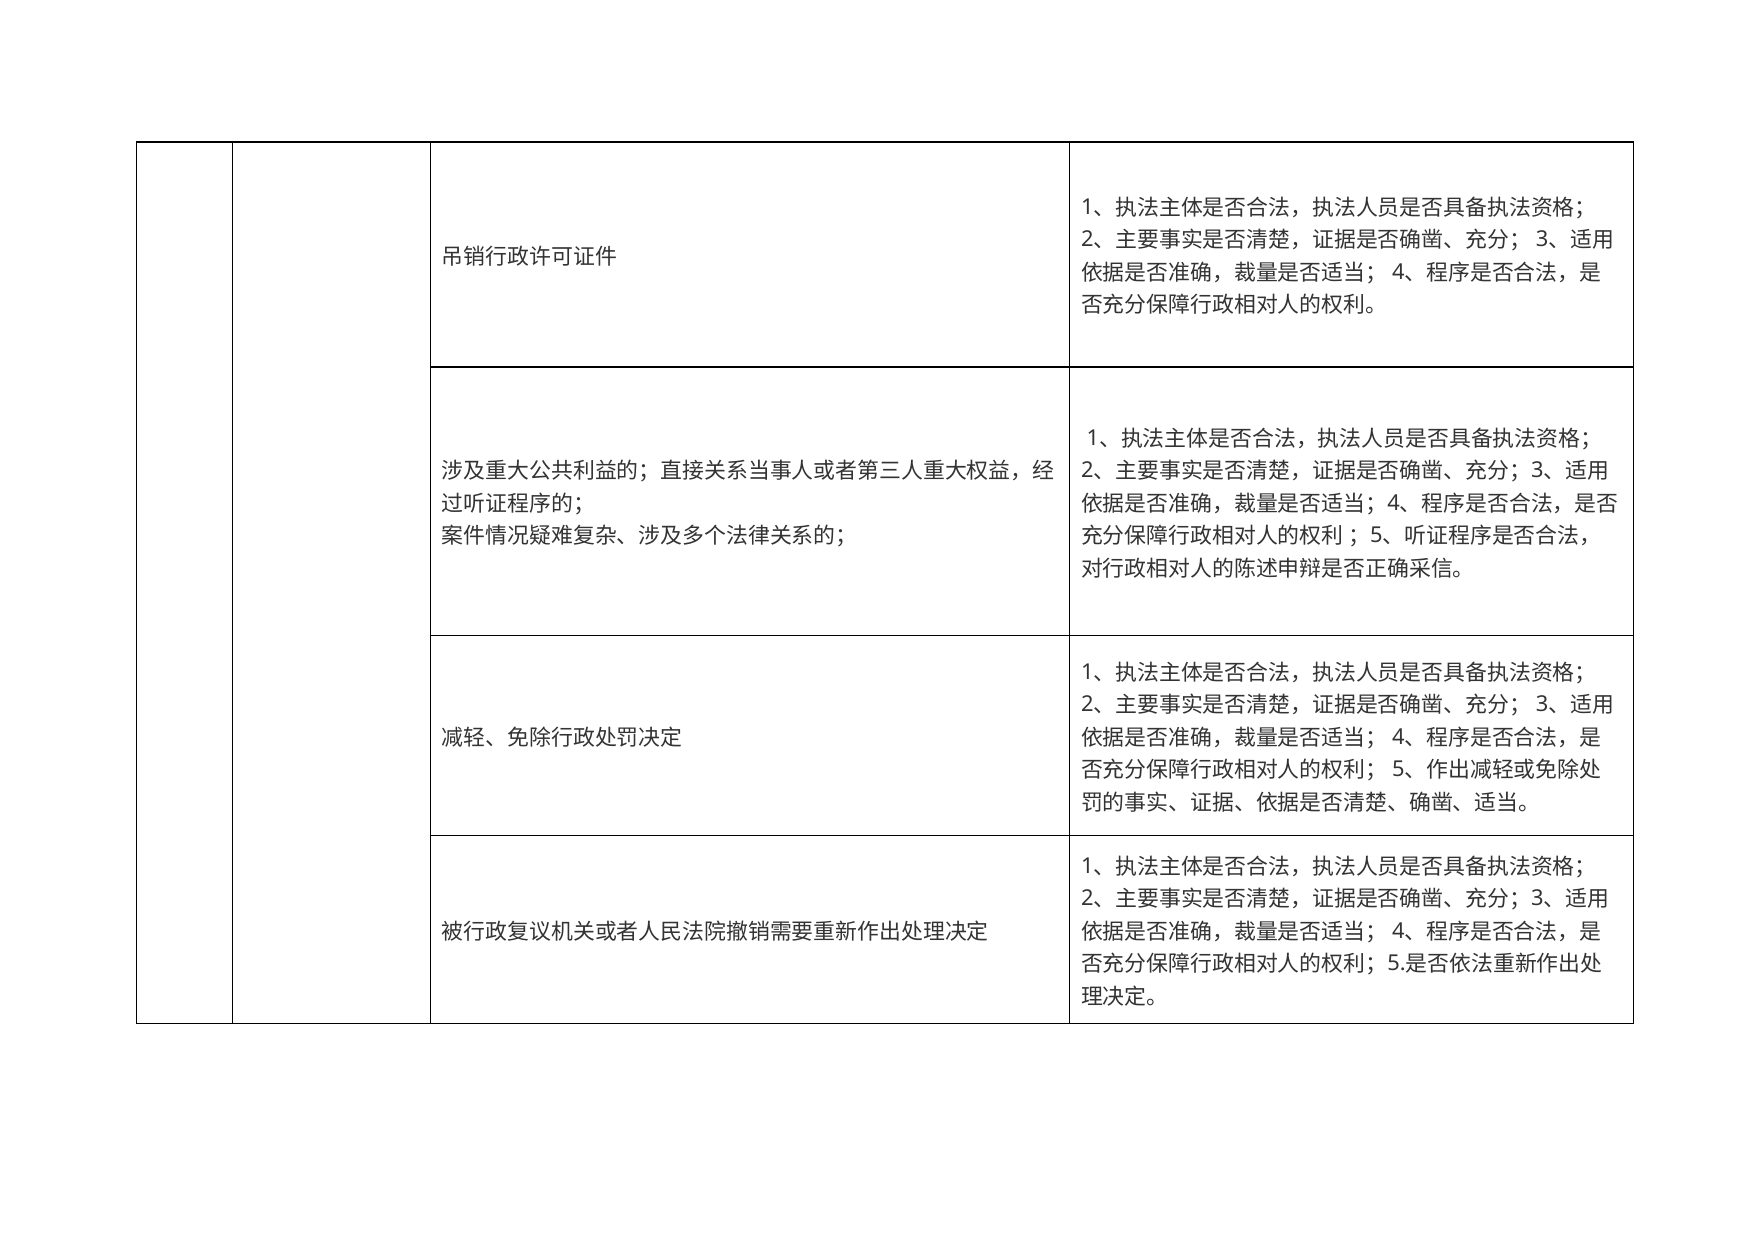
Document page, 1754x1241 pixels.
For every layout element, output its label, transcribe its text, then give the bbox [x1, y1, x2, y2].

table_cell 1、执法主体是否合法，执法人员是否具备执法资格； 2、主要事实是否清楚，证据是否确凿、充分； 3、适用依据是否准确，裁量是否适当； 4、程序是否合法，是否充分保障行政相对人的权利； 5、作出减轻或免除处罚的事实、证据、依据是否清楚、确凿、适当。 [1070, 636, 1633, 835]
table_cell 减轻、免除行政处罚决定 [431, 636, 1069, 835]
table_cell 吊销行政许可证件 [431, 143, 1069, 366]
table_cell 涉及重大公共利益的；直接关系当事人或者第三人重大权益，经过听证程序的； 案件情况疑难复杂、涉及多个法律关系的； [431, 368, 1069, 635]
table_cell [1070, 143, 1633, 366]
table_cell 1、执法主体是否合法，执法人员是否具备执法资格；2、主要事实是否清楚，证据是否确凿、充分；3、适用依据是否准确，裁量是否适当；4、程序是否合法，是否充分保障行政相对人的权利 ；5、听证程序是否合法，对行政相对人的陈述申辩是否正确采信。 [1070, 368, 1633, 635]
table_cell 被行政复议机关或者人民法院撤销需要重新作出处理决定 [431, 836, 1069, 1023]
table_cell 1、执法主体是否合法，执法人员是否具备执法资格；2、主要事实是否清楚，证据是否确凿、充分；3、适用依据是否准确，裁量是否适当； 4、程序是否合法，是否充分保障行政相对人的权利；5.是否依法重新作出处理决定。 [1070, 836, 1633, 1023]
